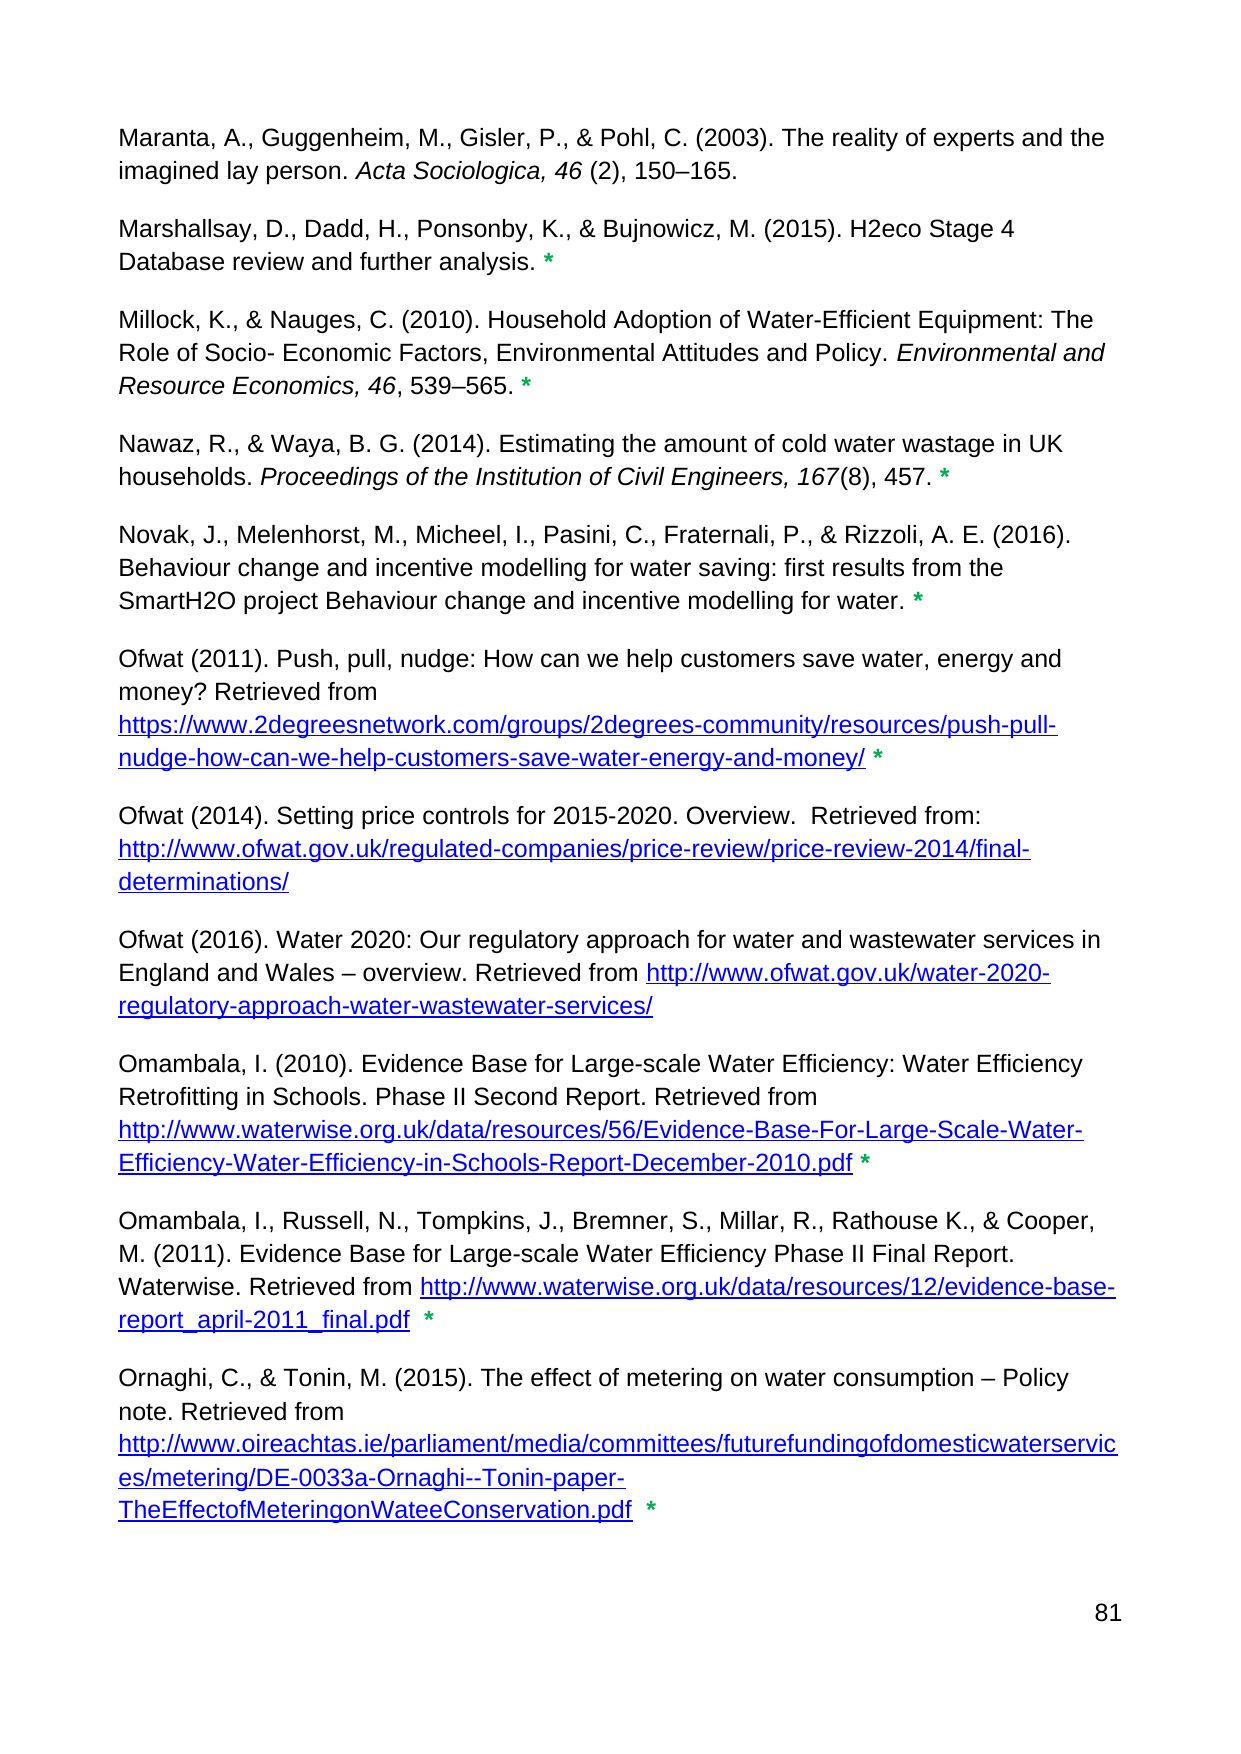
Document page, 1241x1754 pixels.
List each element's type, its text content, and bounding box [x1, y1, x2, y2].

text Omambala, I., Russell, N., Tompkins, J., Bremner, S., Millar, R., Rathouse K., & Cooper, M. (2011). Evidence Base for Large-scale Water Efficiency Phase II Final Report. Waterwise. Retrieved from http://www.waterwise.org.uk/data/resources/12/evidence-base-report_april-2011_final.pdf * [118, 1206, 1122, 1334]
text Ofwat (2011). Push, pull, nudge: How can we help customers save water, energy and money? Retrieved from https://www.2degreesnetwork.com/groups/2degrees-community/resources/push-pull-nudge-how-can-we-help-customers-save-water-energy-and-money/ * [118, 644, 1122, 772]
text Nawaz, R., & Waya, B. G. (2014). Estimating the amount of cold water wastage in UK households. Proceedings of the Institution of Civil Engineers, 167(8), 457. * [118, 429, 1122, 491]
text Millock, K., & Nauges, C. (2010). Household Adoption of Water-Efficient Equipment: The Role of Socio- Economic Factors, Environmental Attitudes and Policy. Environmental and Resource Economics, 46, 539–565. * [118, 305, 1122, 400]
text Ofwat (2016). Water 2020: Our regulatory approach for water and wastewater services in England and Wales – overview. Retrieved from http://www.ofwat.gov.uk/water-2020-regulatory-approach-water-wastewater-services/ [118, 925, 1122, 1020]
text Ofwat (2014). Setting price controls for 2015-2020. Overview. Retrieved from: http://www.ofwat.gov.uk/regulated-companies/price-review/price-review-2014/final-determinations/ [118, 801, 1122, 896]
text Marshallsay, D., Dadd, H., Ponsonby, K., & Bujnowicz, M. (2015). H2eco Stage 4 Database review and further analysis. * [118, 214, 1122, 276]
text Maranta, A., Guggenheim, M., Gisler, P., & Pohl, C. (2003). The reality of experts and the imagined lay person. Acta Sociologica, 46 (2), 150–165. [118, 123, 1122, 184]
text Ornaghi, C., & Tonin, M. (2015). The effect of metering on water consumption – Policy note. Retrieved from http://www.oireachtas.ie/parliament/media/committees/futurefundingofdomesticwaterservices/metering/DE-0033a-Ornaghi--Tonin-paper-TheEffectofMeteringonWateeConservation.pdf * [118, 1363, 1122, 1524]
text Novak, J., Melenhorst, M., Micheel, I., Pasini, C., Fraternali, P., & Rizzoli, A. E. (2016). Behaviour change and incentive modelling for water saving: first results from the SmartH2O project Behaviour change and incentive modelling for water. * [118, 520, 1122, 615]
text Omambala, I. (2010). Evidence Base for Large-scale Water Efficiency: Water Efficiency Retrofitting in Schools. Phase II Second Report. Retrieved from http://www.waterwise.org.uk/data/resources/56/Evidence-Base-For-Large-Scale-Water-Efficiency-Water-Efficiency-in-Schools-Report-December-2010.pdf * [118, 1049, 1122, 1177]
